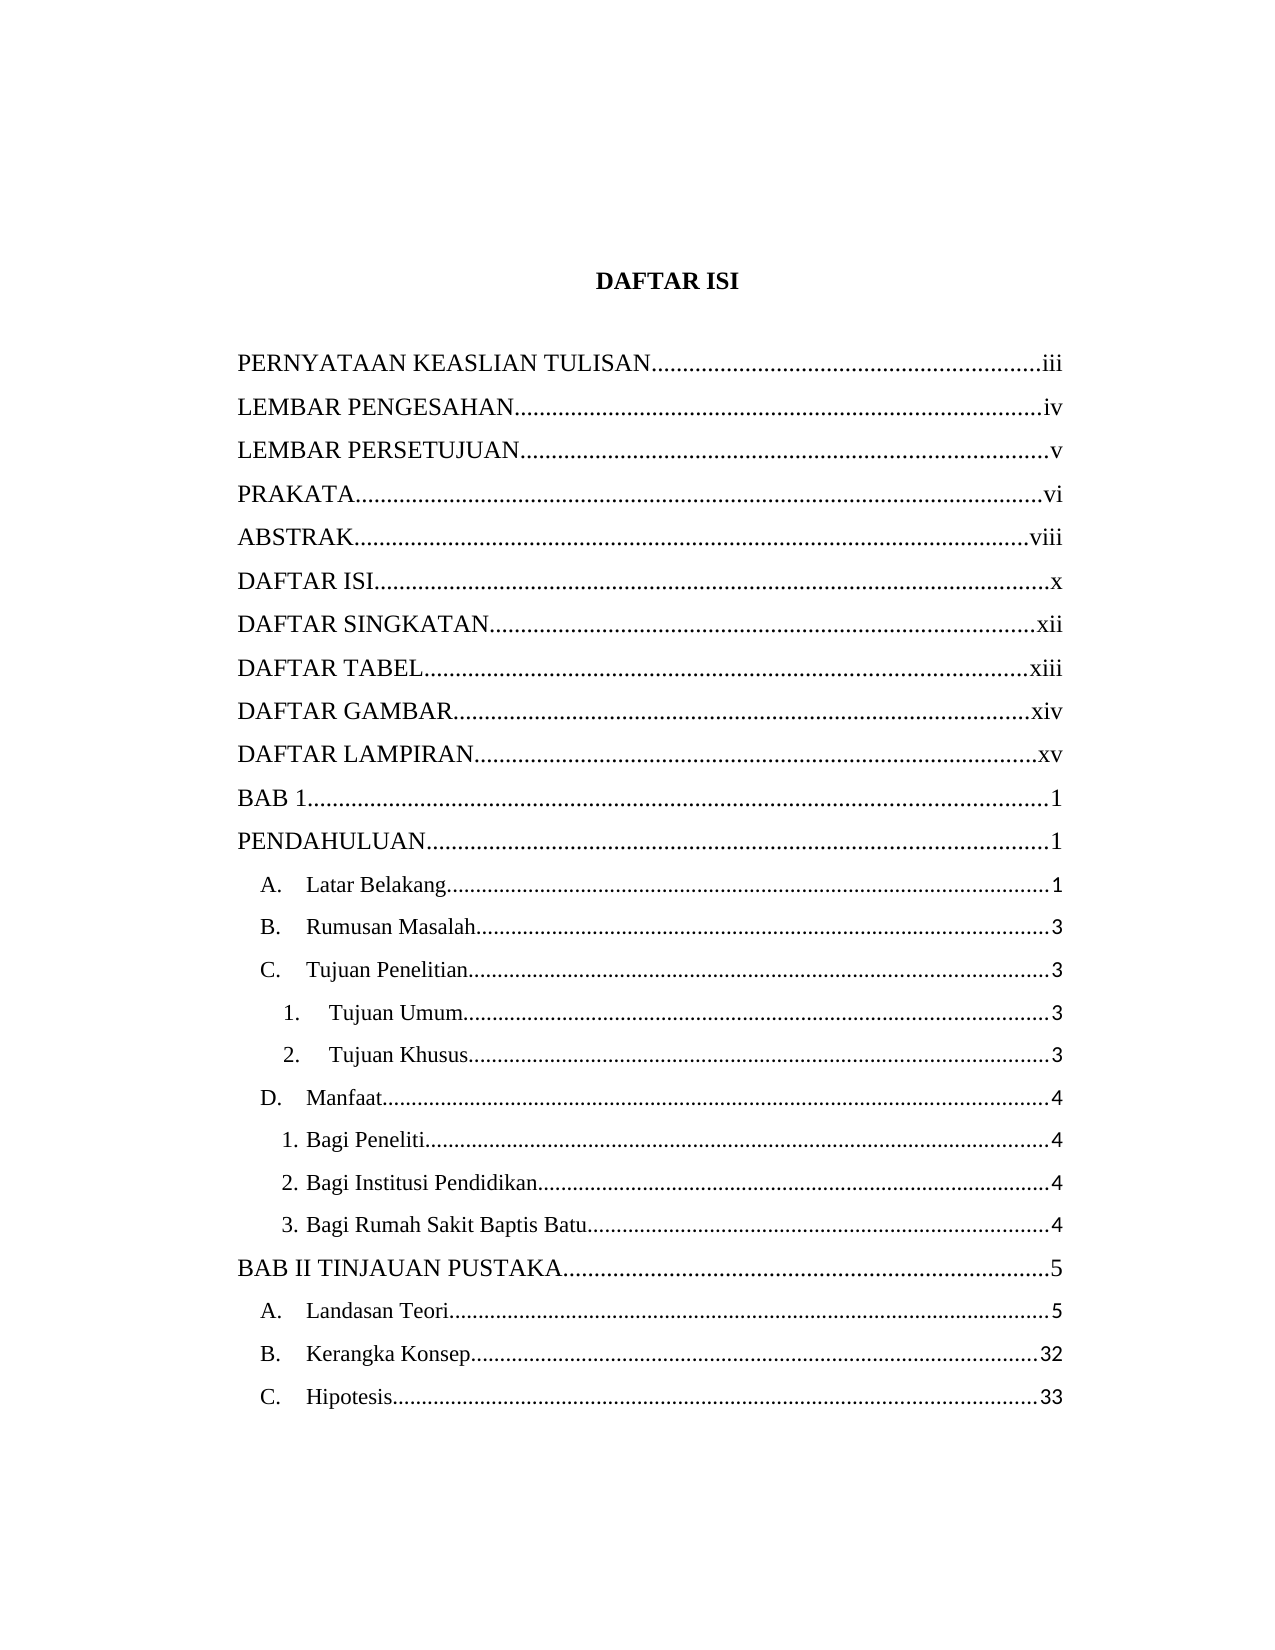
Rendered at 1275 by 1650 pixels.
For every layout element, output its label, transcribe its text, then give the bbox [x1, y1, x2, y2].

subtitle DAFTAR ISI [237, 266, 1098, 295]
